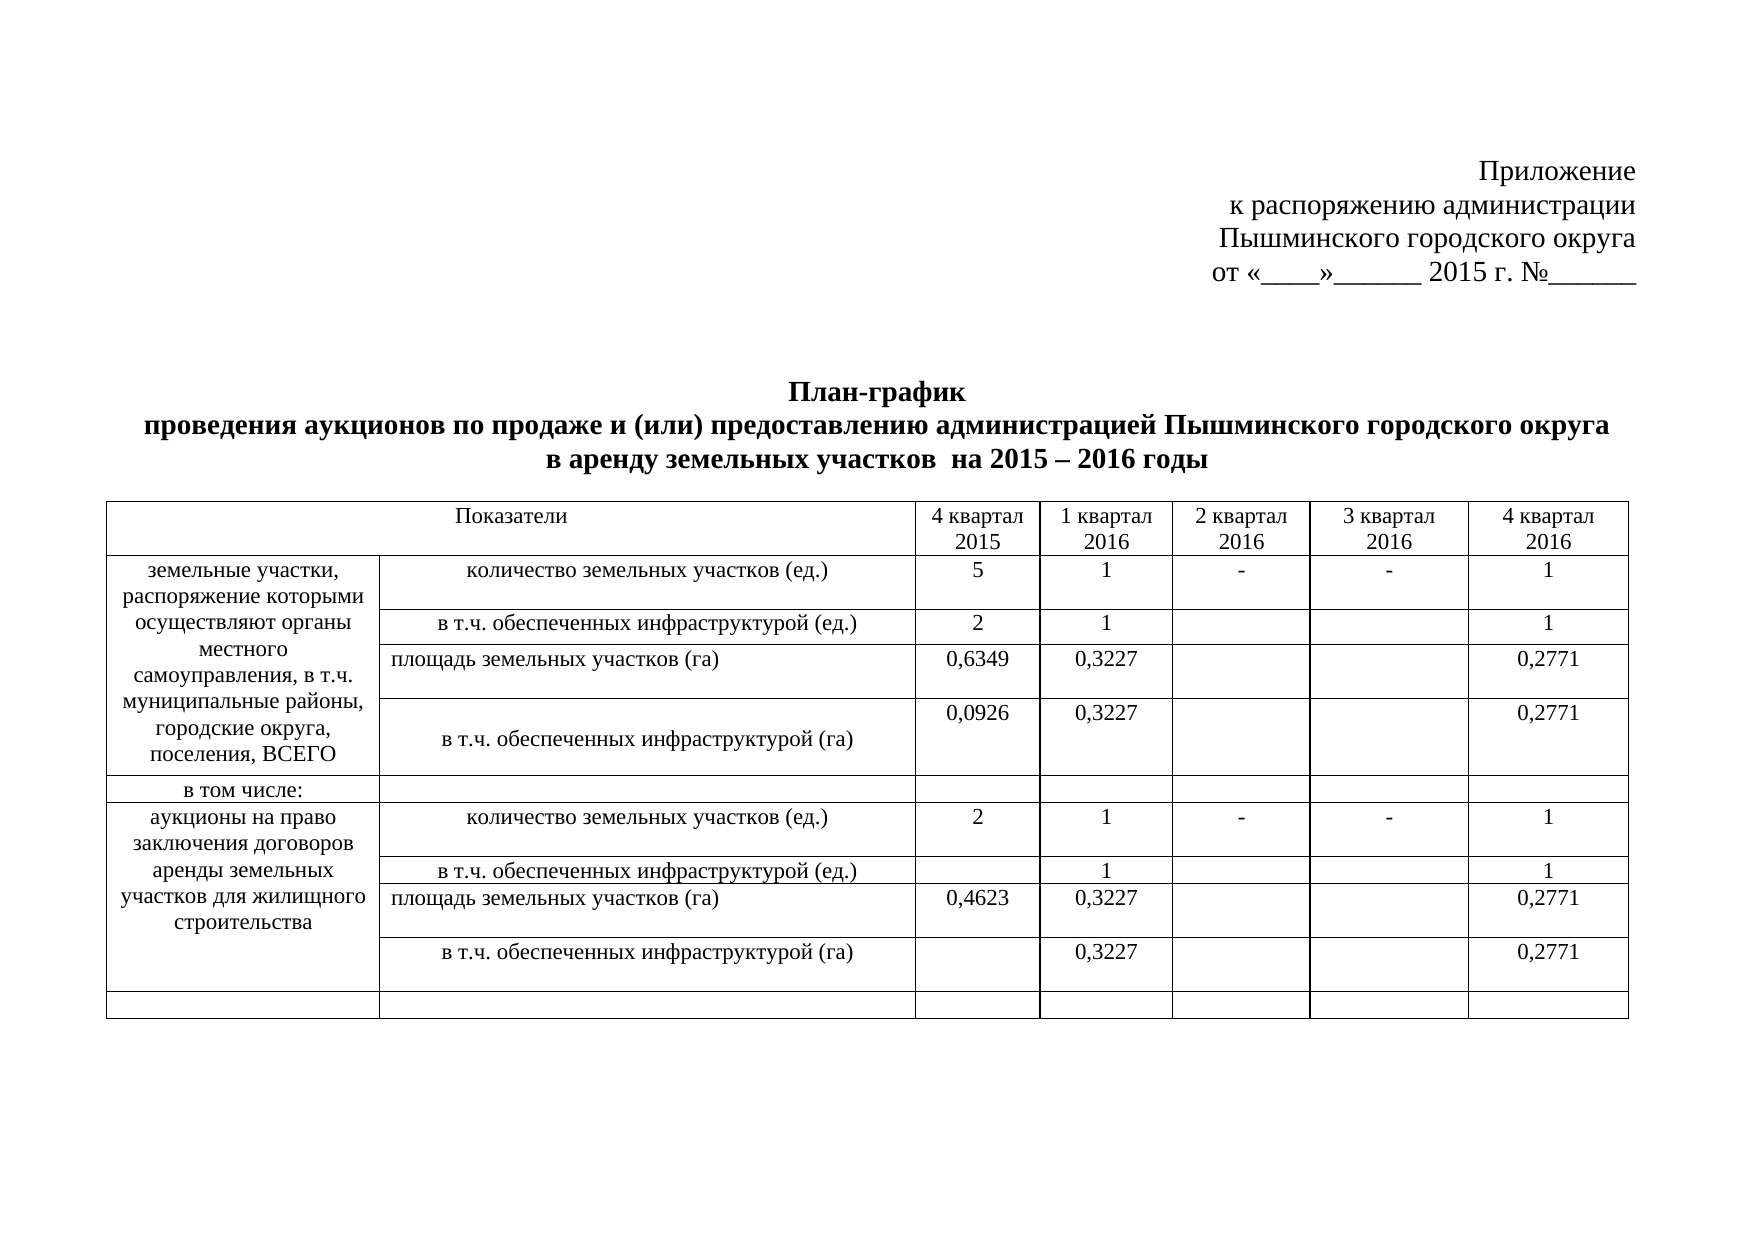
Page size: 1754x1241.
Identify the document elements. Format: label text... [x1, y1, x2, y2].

table_cell количество земельных участков (ед.) [380, 803, 915, 856]
table_cell [1173, 699, 1309, 774]
table_cell [1173, 992, 1309, 1018]
table_cell [1311, 610, 1468, 644]
table_cell [1041, 992, 1172, 1018]
table_cell [1311, 884, 1468, 937]
table_cell [1041, 776, 1172, 802]
text Пышминского городского округа [118, 221, 1636, 254]
table_cell [1173, 776, 1309, 802]
text План-график [118, 374, 1636, 407]
table_cell [1173, 938, 1309, 991]
table_cell [916, 857, 1039, 883]
table_cell количество земельных участков (ед.) [380, 556, 915, 608]
table_cell площадь земельных участков (га) [380, 884, 915, 937]
table_header 4 квартал 2016 [1469, 502, 1628, 555]
table_header 3 квартал 2016 [1311, 502, 1468, 555]
table_cell [1311, 645, 1468, 697]
table_cell 1 [1041, 803, 1172, 856]
table_cell 1 [1041, 610, 1172, 644]
table_cell [1311, 857, 1468, 883]
table_cell - [1311, 556, 1468, 608]
table_cell 0,3227 [1041, 699, 1172, 774]
table_cell 0,2771 [1469, 938, 1628, 991]
table_cell [1469, 992, 1628, 1018]
table_cell в т.ч. обеспеченных инфраструктурой (ед.) [380, 610, 915, 644]
table_header 4 квартал 2015 [916, 502, 1039, 555]
table_header 1 квартал 2016 [1041, 502, 1172, 555]
table_cell [916, 992, 1039, 1018]
table_cell - [1173, 556, 1309, 608]
table_cell в том числе: [107, 776, 379, 802]
text проведения аукционов по продаже и (или) предоставлению администрацией Пышминского городского округа [118, 407, 1636, 441]
text Приложение [118, 153, 1636, 187]
table_cell 1 [1041, 857, 1172, 883]
table_cell [380, 776, 915, 802]
table_cell [1173, 610, 1309, 644]
table_cell 0,2771 [1469, 645, 1628, 697]
table_cell [1311, 776, 1468, 802]
table_cell - [1173, 803, 1309, 856]
table_cell 0,0926 [916, 699, 1039, 774]
table_cell 2 [916, 803, 1039, 856]
text от «____»______ 2015 г. №______ [118, 254, 1636, 288]
table_cell 0,2771 [1469, 699, 1628, 774]
table_cell [1311, 699, 1468, 774]
table_cell [1469, 776, 1628, 802]
table_cell [1311, 992, 1468, 1018]
table_cell 1 [1469, 610, 1628, 644]
table_cell - [1311, 803, 1468, 856]
table_cell 0,4623 [916, 884, 1039, 937]
table_cell аукционы на право заключения договоров аренды земельных участков для жилищного строительства [107, 803, 379, 991]
table_cell [1173, 884, 1309, 937]
table_header Показатели [107, 502, 915, 555]
table_cell [1173, 857, 1309, 883]
table_cell в т.ч. обеспеченных инфраструктурой (га) [380, 938, 915, 991]
table_cell 0,3227 [1041, 645, 1172, 697]
text к распоряжению администрации [118, 187, 1636, 221]
table_cell в т.ч. обеспеченных инфраструктурой (га) [380, 699, 915, 774]
table_cell 1 [1041, 556, 1172, 608]
table_cell 1 [1469, 857, 1628, 883]
table_header 2 квартал 2016 [1173, 502, 1309, 555]
table_cell 1 [1469, 556, 1628, 608]
table_cell 0,2771 [1469, 884, 1628, 937]
table_cell [1311, 938, 1468, 991]
table_cell [380, 992, 915, 1018]
text в аренду земельных участков на 2015 – 2016 годы [118, 441, 1636, 474]
table_cell [107, 992, 379, 1018]
table_cell [916, 938, 1039, 991]
table_cell 1 [1469, 803, 1628, 856]
table_cell 0,3227 [1041, 884, 1172, 937]
table_cell [916, 776, 1039, 802]
table_cell 0,6349 [916, 645, 1039, 697]
table_cell 0,3227 [1041, 938, 1172, 991]
table_cell в т.ч. обеспеченных инфраструктурой (ед.) [380, 857, 915, 883]
table_cell площадь земельных участков (га) [380, 645, 915, 697]
table_cell земельные участки, распоряжение которыми осуществляют органы местного самоуправления, в т.ч. муниципальные районы, городские округа, поселения, ВСЕГО [107, 556, 379, 774]
table_cell 5 [916, 556, 1039, 608]
table_cell [1173, 645, 1309, 697]
table_cell 2 [916, 610, 1039, 644]
